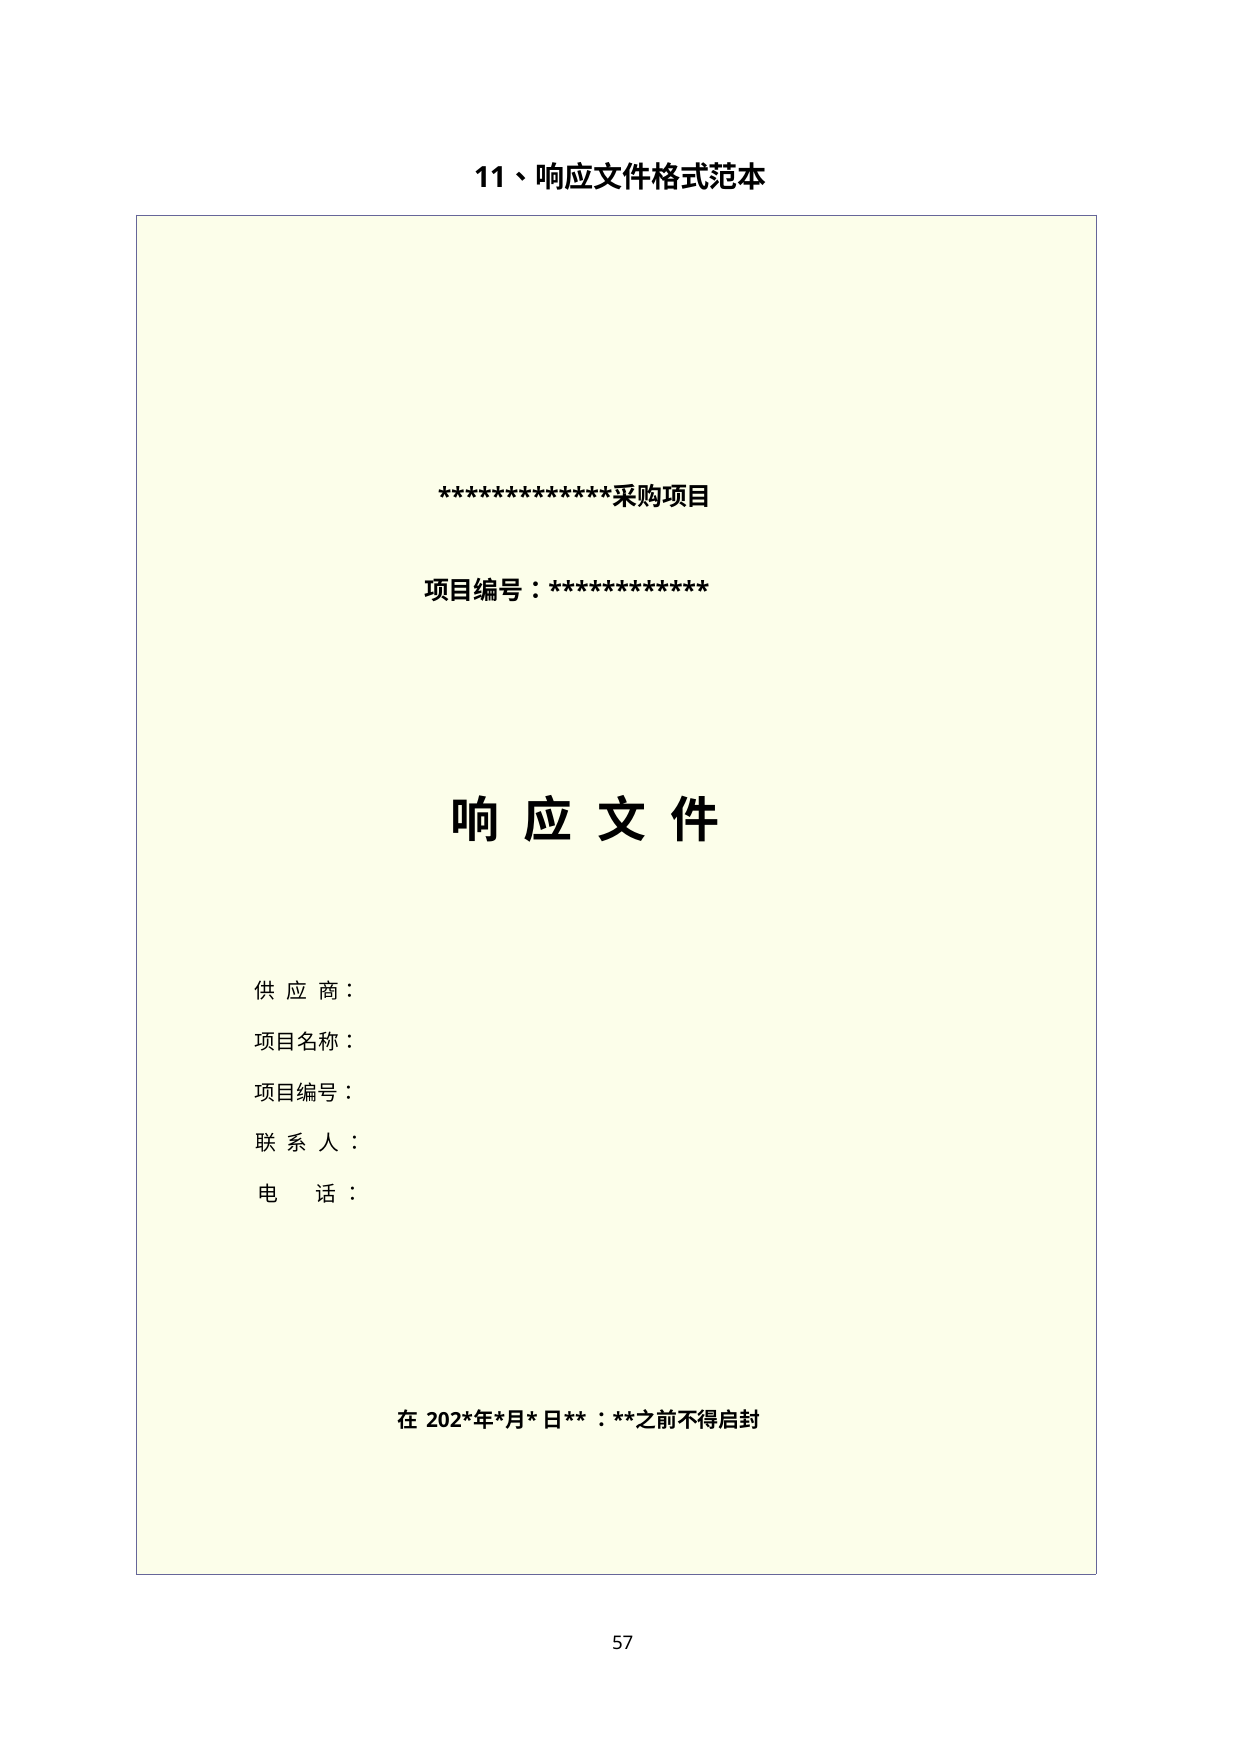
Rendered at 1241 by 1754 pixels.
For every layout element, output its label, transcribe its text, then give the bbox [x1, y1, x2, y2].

text 11、响应文件格式范本 [473, 163, 1097, 193]
table_header *************采购项目 项目编号：************ 响 应 文 件 供 应 商： 项目名称： 项目编号： 联 系 人 ： 电 话 ： 在 202*年*月* 日** ：**之前不得启封 [137, 216, 1096, 1574]
